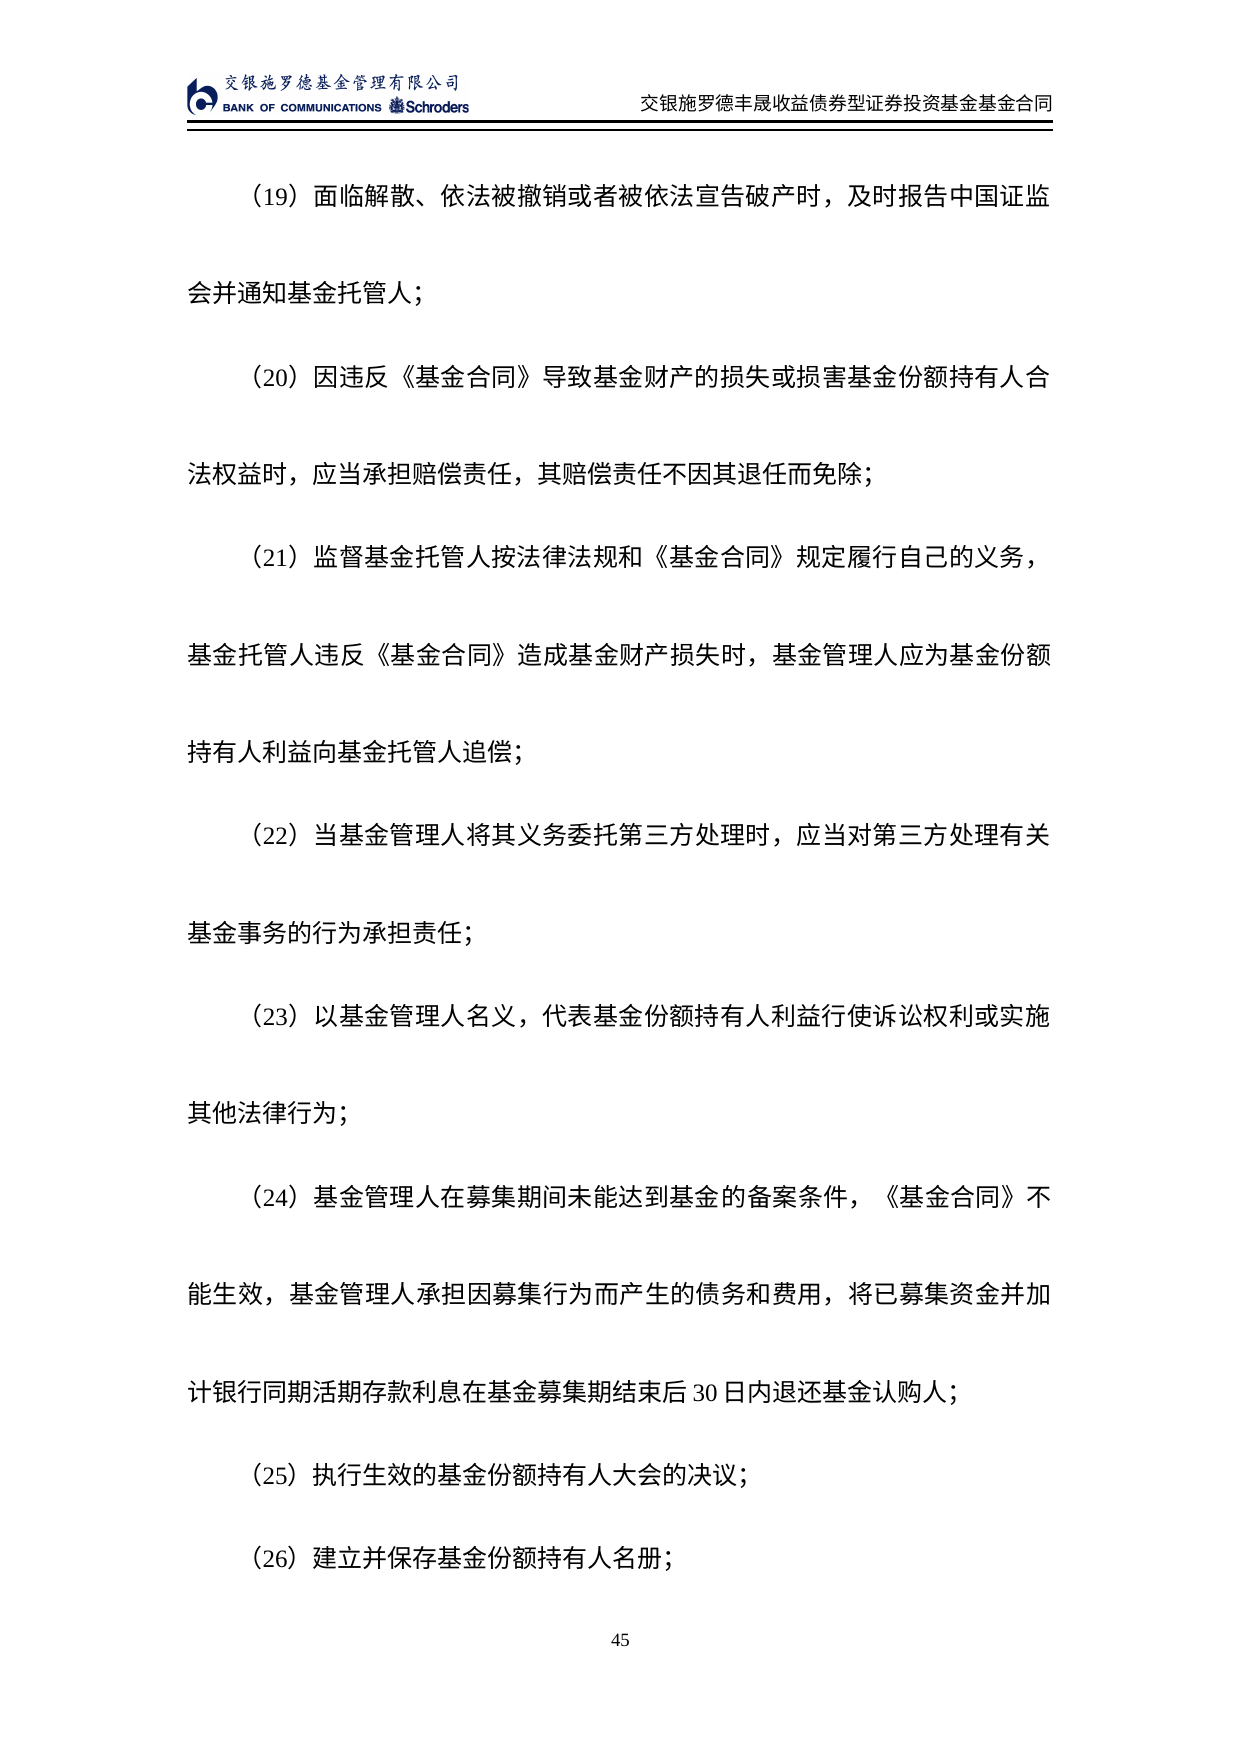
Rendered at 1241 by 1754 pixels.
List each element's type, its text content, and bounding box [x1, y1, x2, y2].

text （21）监督基金托管人按法律法规和《基金合同》规定履行自己的义务，基金托管人违反《基金合同》造成基金财产损失时，基金管理人应为基金份额持有人利益向基金托管人追偿； [187, 523, 1053, 783]
text （26）建立并保存基金份额持有人名册； [187, 1524, 1053, 1589]
text （20）因违反《基金合同》导致基金财产的损失或损害基金份额持有人合法权益时，应当承担赔偿责任，其赔偿责任不因其退任而免除； [187, 343, 1053, 505]
picture [187, 74, 469, 115]
text （23）以基金管理人名义，代表基金份额持有人利益行使诉讼权利或实施其他法律行为； [187, 982, 1053, 1144]
text （22）当基金管理人将其义务委托第三方处理时，应当对第三方处理有关基金事务的行为承担责任； [187, 801, 1053, 964]
text （24）基金管理人在募集期间未能达到基金的备案条件，《基金合同》不能生效，基金管理人承担因募集行为而产生的债务和费用，将已募集资金并加计银行同期活期存款利息在基金募集期结束后30日内退还基金认购人； [187, 1163, 1053, 1423]
text （19）面临解散、依法被撤销或者被依法宣告破产时，及时报告中国证监会并通知基金托管人； [187, 162, 1053, 324]
text （25）执行生效的基金份额持有人大会的决议； [187, 1441, 1053, 1506]
